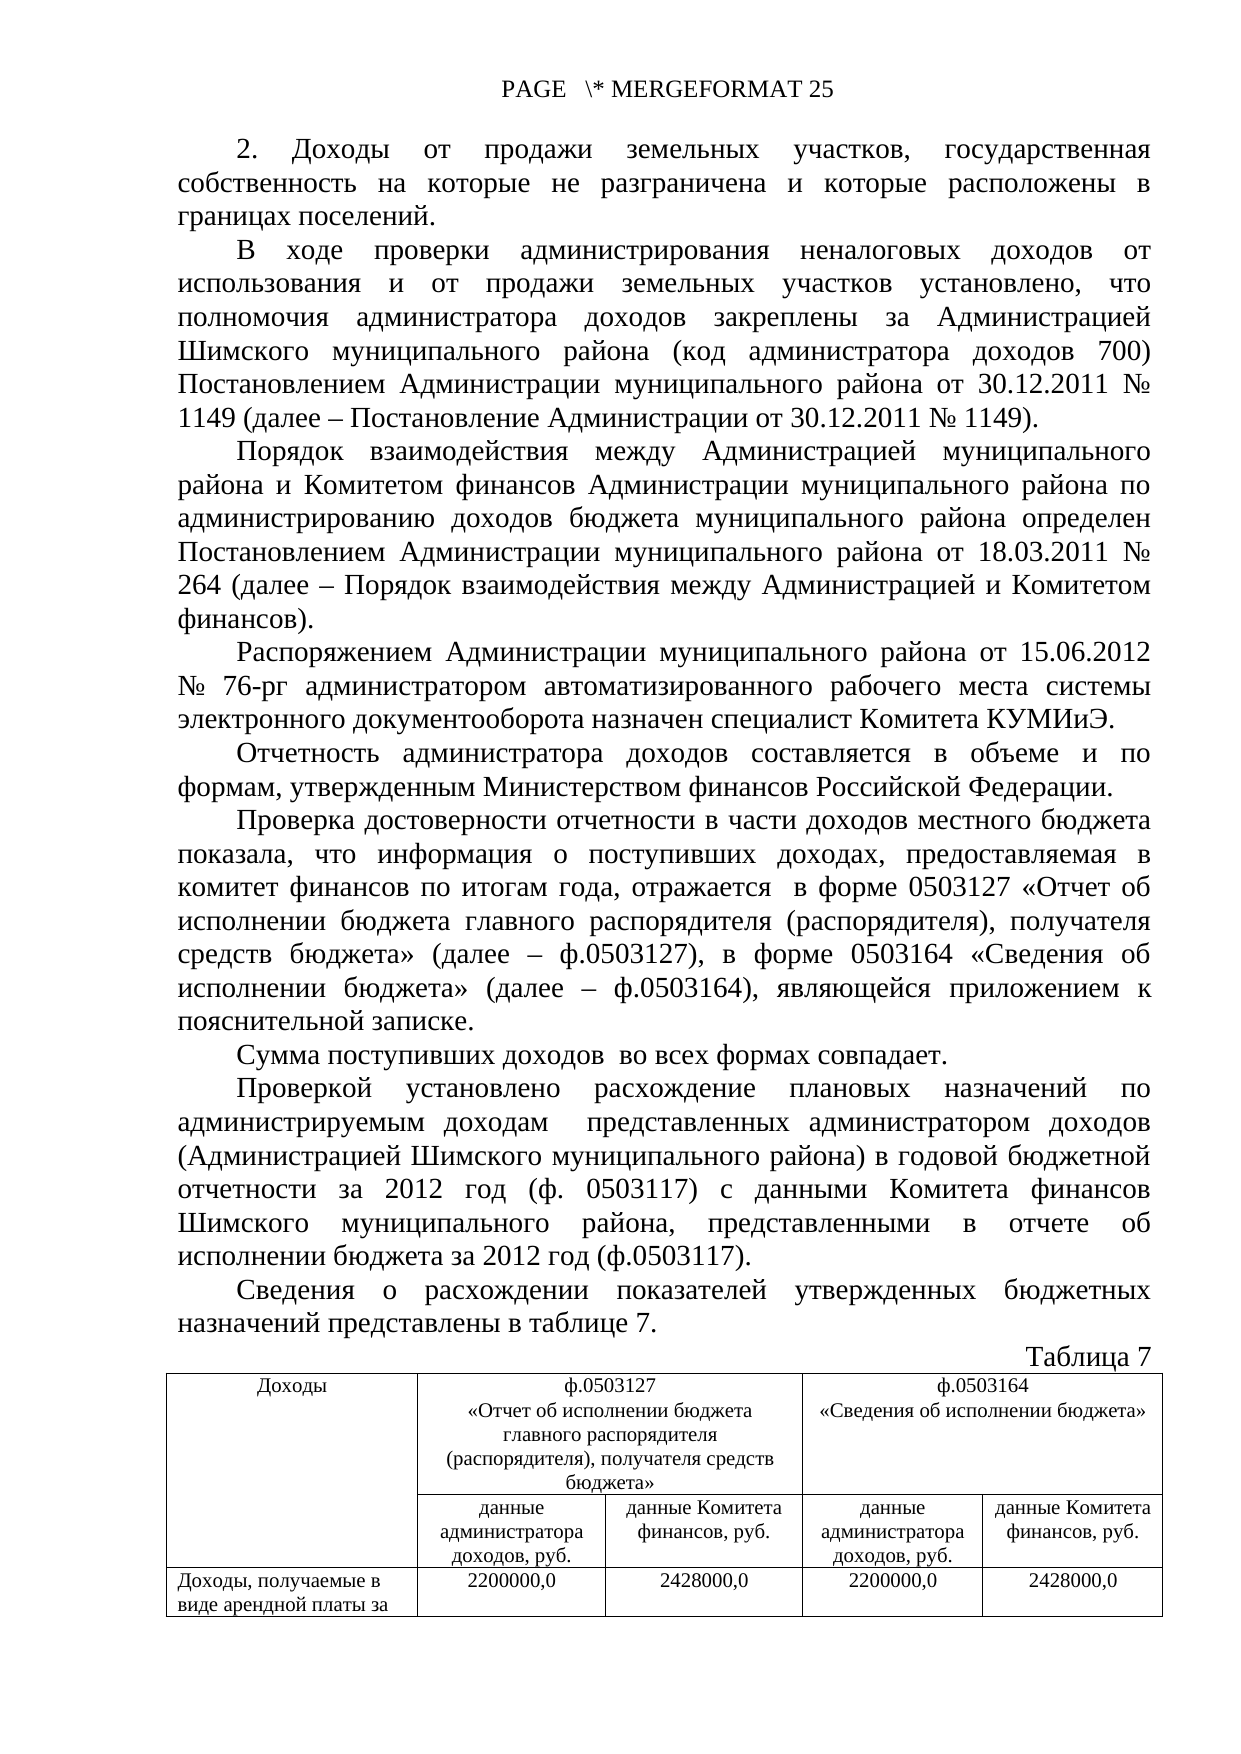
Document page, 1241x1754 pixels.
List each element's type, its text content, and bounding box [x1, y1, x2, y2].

text В ходе проверки администрирования неналоговых доходов от использования и от продажи земельных участков установлено, что полномочия администратора доходов закреплены за Администрацией Шимского муниципального района (код администратора доходов 700) Постановлением Администрации муниципального района от 30.12.2011 № 1149 (далее – Постановление Администрации от 30.12.2011 № 1149). [177, 232, 1152, 433]
text Отчетность администратора доходов составляется в объеме и по формам, утвержденным Министерством финансов Российской Федерации. [177, 735, 1152, 802]
table_cell данные администратора доходов, руб. [803, 1495, 982, 1567]
text Распоряжением Администрации муниципального района от 15.06.2012 № 76-рг администратором автоматизированного рабочего места системы электронного документооборота назначен специалист Комитета КУМИиЭ. [177, 634, 1152, 735]
text Проверка достоверности отчетности в части доходов местного бюджета показала, что информация о поступивших доходах, предоставляемая в комитет финансов по итогам года, отражается в форме 0503127 «Отчет об исполнении бюджета главного распорядителя (распорядителя), получателя средств бюджета» (далее – ф.0503127), в форме 0503164 «Сведения об исполнении бюджета» (далее – ф.0503164), являющейся приложением к пояснительной записке. [177, 802, 1152, 1037]
text 2. Доходы от продажи земельных участков, государственная собственность на которые не разграничена и которые расположены в границах поселений. [177, 131, 1152, 232]
table_cell 2200000,0 [418, 1568, 605, 1616]
text Сумма поступивших доходов во всех формах совпадает. [177, 1037, 1152, 1071]
table_cell 2200000,0 [803, 1568, 982, 1616]
text Сведения о расхождении показателей утвержденных бюджетных назначений представлены в таблице 7. [177, 1272, 1152, 1339]
table_header ф.0503127 «Отчет об исполнении бюджета главного распорядителя (распорядителя), получателя средств бюджета» [418, 1374, 802, 1494]
table_cell 2428000,0 [606, 1568, 802, 1616]
table_header ф.0503164 «Сведения об исполнении бюджета» [803, 1374, 1162, 1494]
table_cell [167, 1568, 417, 1616]
text Проверкой установлено расхождение плановых назначений по администрируемым доходам представленных администратором доходов (Администрацией Шимского муниципального района) в годовой бюджетной отчетности за 2012 год (ф. 0503117) с данными Комитета финансов Шимского муниципального района, представленными в отчете об исполнении бюджета за 2012 год (ф.0503117). [177, 1071, 1152, 1272]
table_cell данные Комитета финансов, руб. [606, 1495, 802, 1567]
table_header Доходы [167, 1374, 417, 1567]
table_cell данные Комитета финансов, руб. [983, 1495, 1162, 1567]
table_cell 2428000,0 [983, 1568, 1162, 1616]
text Порядок взаимодействия между Администрацией муниципального района и Комитетом финансов Администрации муниципального района по администрированию доходов бюджета муниципального района определен Постановлением Администрации муниципального района от 18.03.2011 № 264 (далее – Порядок взаимодействия между Администрацией и Комитетом финансов). [177, 433, 1152, 634]
table_cell данные администратора доходов, руб. [418, 1495, 605, 1567]
text Таблица 7 [177, 1339, 1152, 1372]
